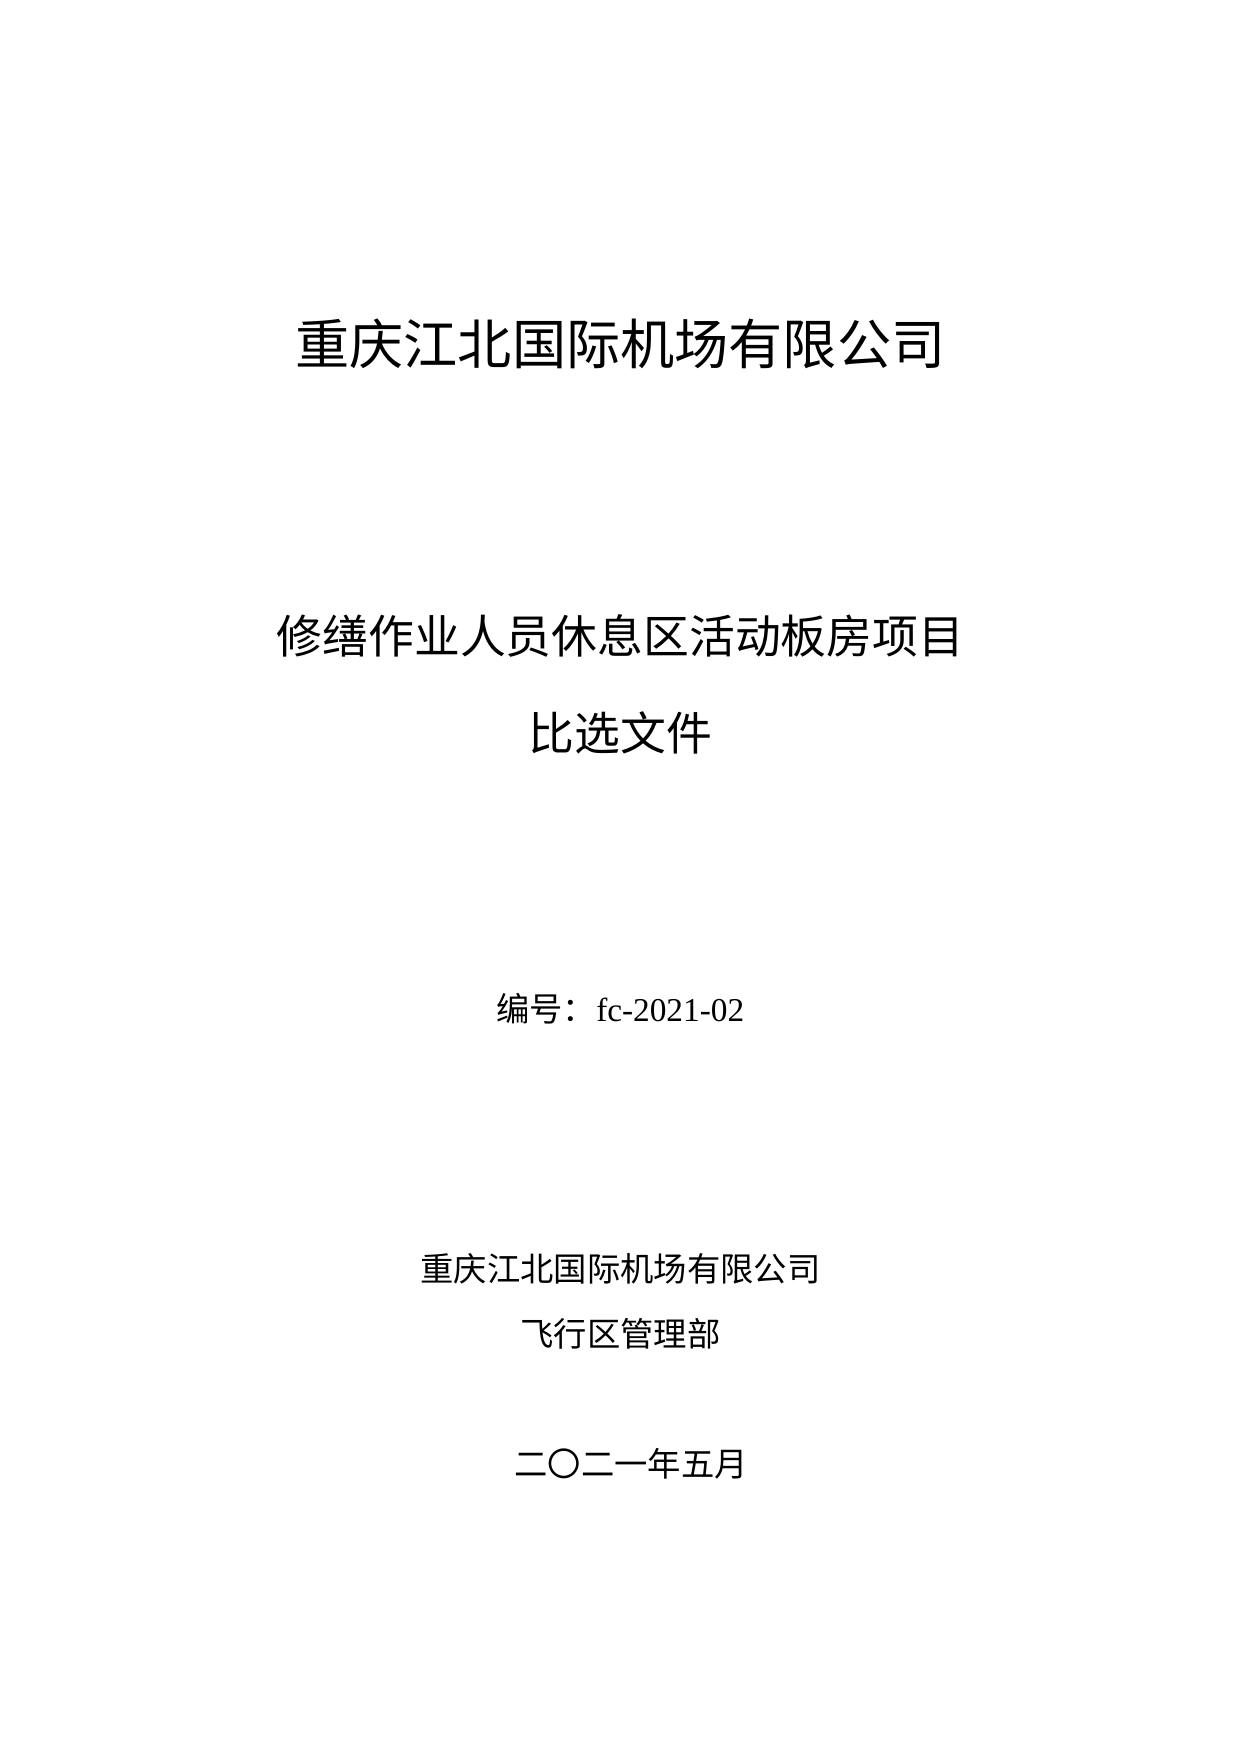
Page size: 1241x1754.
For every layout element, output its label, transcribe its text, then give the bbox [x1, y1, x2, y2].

text 编号：fc-2021-02 [148, 974, 1093, 1039]
text 修缮作业人员休息区活动板房项目 [148, 584, 1093, 682]
text 二〇二一年五月 [148, 1429, 1093, 1494]
text 飞行区管理部 [148, 1299, 1093, 1364]
text 重庆江北国际机场有限公司 [148, 1234, 1093, 1299]
text 重庆江北国际机场有限公司 [148, 292, 1093, 389]
text 比选文件 [148, 682, 1093, 779]
